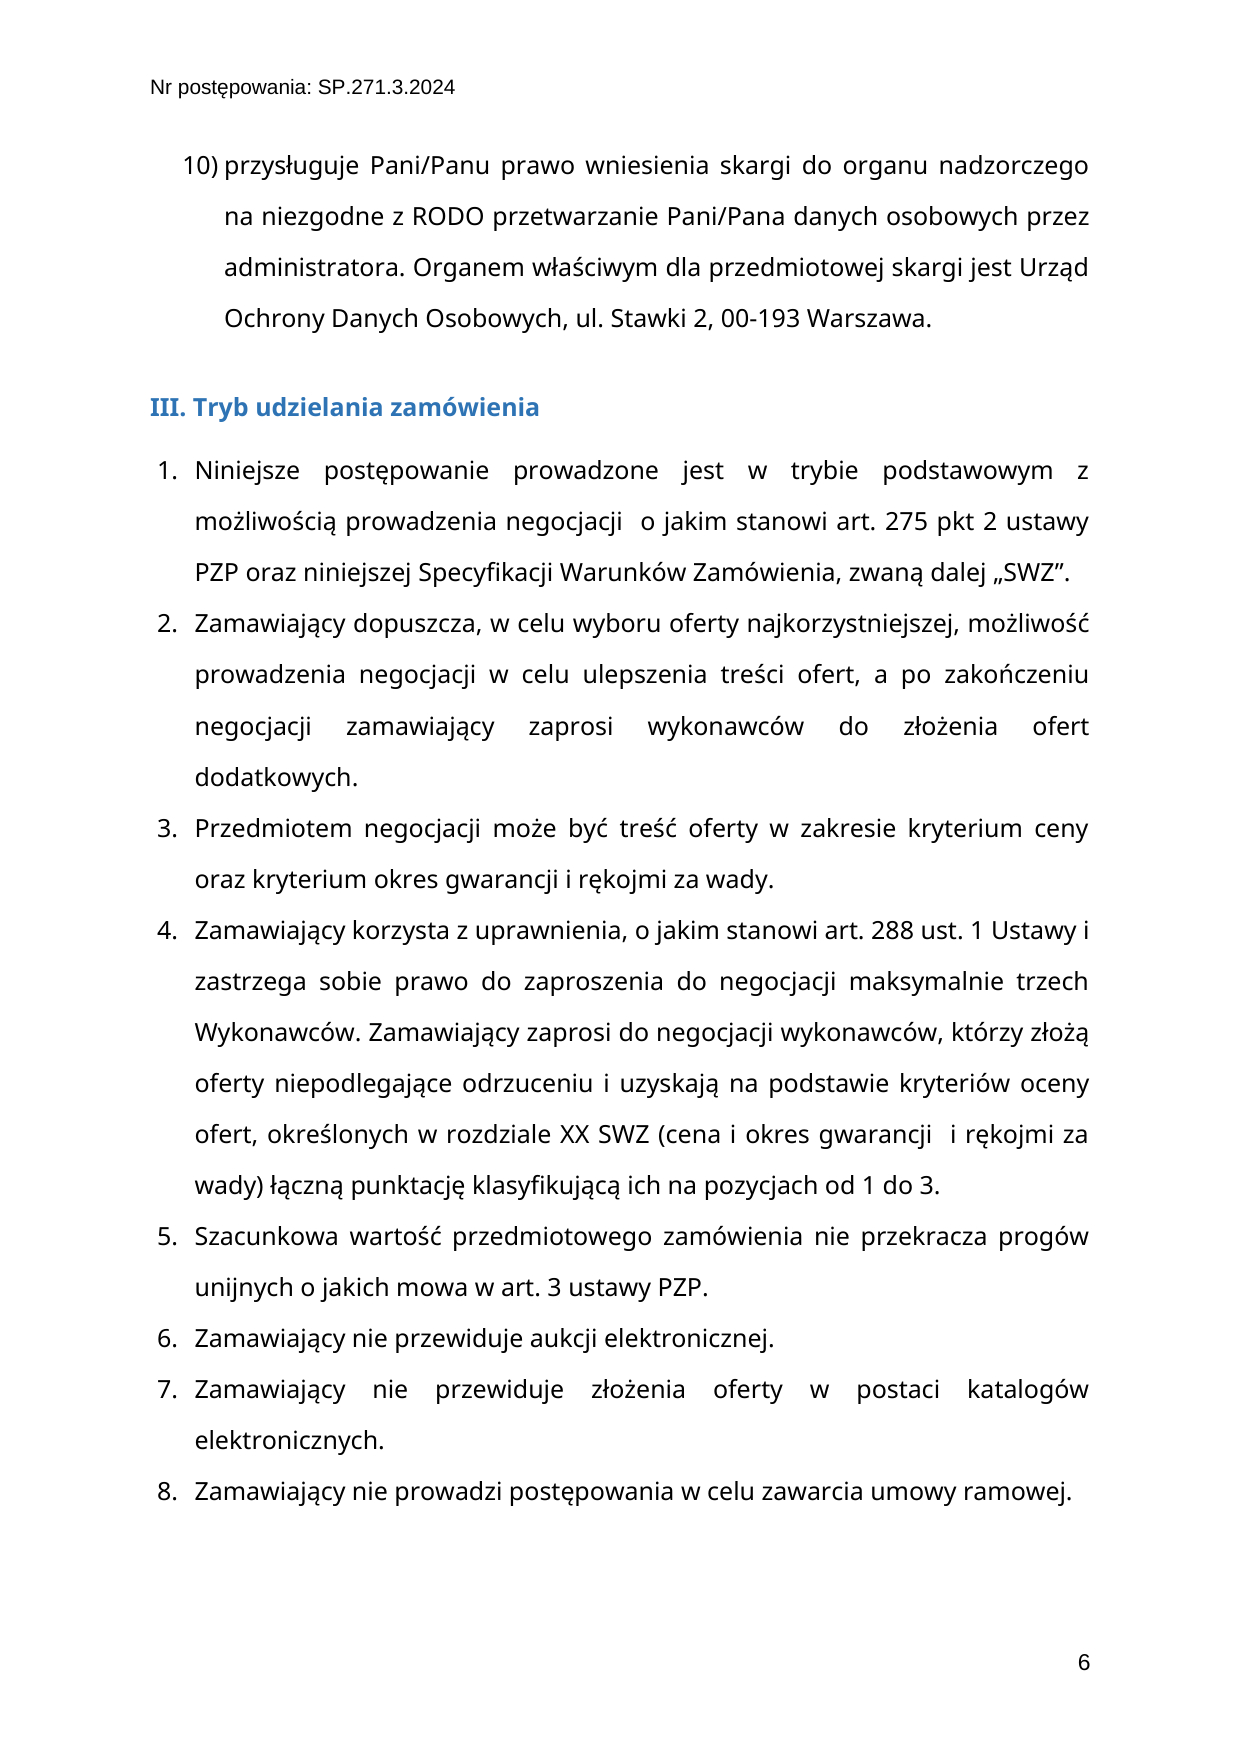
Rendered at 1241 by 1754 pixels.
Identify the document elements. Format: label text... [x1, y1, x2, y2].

subtitle III. Tryb udzielania zamówienia [150, 389, 1090, 423]
list Niniejsze postępowanie prowadzone jest w trybie podstawowym z możliwością prowadzenia negocjacji o jakim stanowi art. 275 pkt 2 ustawy PZP oraz niniejszej Specyfikacji Warunków Zamówienia, zwaną dalej „SWZ”. [157, 453, 1090, 589]
list Zamawiający korzysta z uprawnienia, o jakim stanowi art. 288 ust. 1 Ustawy i zastrzega sobie prawo do zaproszenia do negocjacji maksymalnie trzech Wykonawców. Zamawiający zaprosi do negocjacji wykonawców, którzy złożą oferty niepodlegające odrzuceniu i uzyskają na podstawie kryteriów oceny ofert, określonych w rozdziale XX SWZ (cena i okres gwarancji i rękojmi za wady) łączną punktację klasyfikującą ich na pozycjach od 1 do 3. [157, 912, 1090, 1202]
list Zamawiający dopuszcza, w celu wyboru oferty najkorzystniejszej, możliwość prowadzenia negocjacji w celu ulepszenia treści ofert, a po zakończeniu negocjacji zamawiający zaprosi wykonawców do złożenia ofert dodatkowych. [157, 606, 1090, 793]
list przysługuje Pani/Panu prawo wniesienia skargi do organu nadzorczego na niezgodne z RODO przetwarzanie Pani/Pana danych osobowych przez administratora. Organem właściwym dla przedmiotowej skargi jest Urząd Ochrony Danych Osobowych, ul. Stawki 2, 00-193 Warszawa. [182, 148, 1090, 335]
list Szacunkowa wartość przedmiotowego zamówienia nie przekracza progów unijnych o jakich mowa w art. 3 ustawy PZP. [157, 1218, 1090, 1304]
list Zamawiający nie przewiduje aukcji elektronicznej. [157, 1321, 1090, 1355]
list Przedmiotem negocjacji może być treść oferty w zakresie kryterium ceny oraz kryterium okres gwarancji i rękojmi za wady. [157, 810, 1090, 895]
list Zamawiający nie prowadzi postępowania w celu zawarcia umowy ramowej. [157, 1474, 1090, 1508]
list Zamawiający nie przewiduje złożenia oferty w postaci katalogów elektronicznych. [157, 1372, 1090, 1457]
